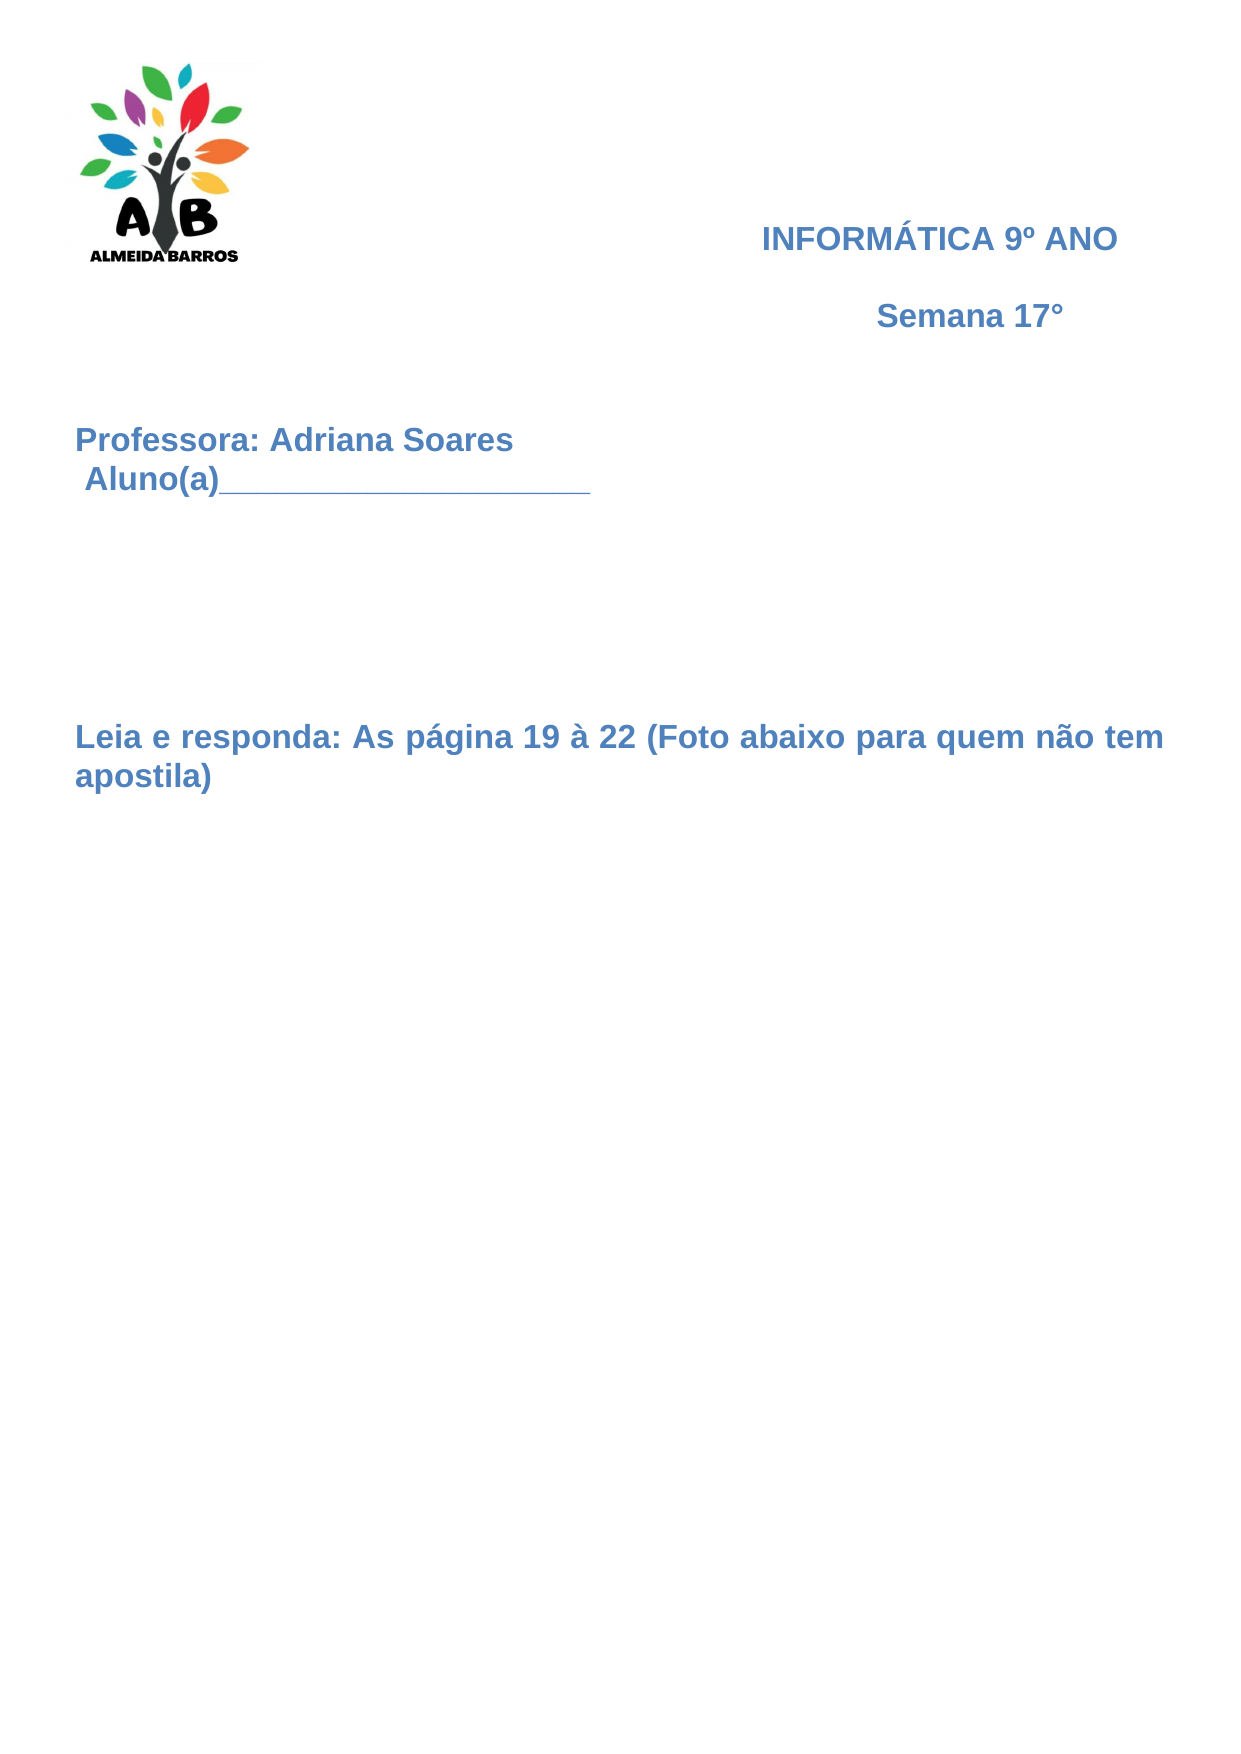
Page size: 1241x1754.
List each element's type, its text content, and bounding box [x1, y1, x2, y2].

picture [58, 62, 263, 265]
text Aluno(a)____________________ [75, 459, 1165, 497]
text INFORMÁTICA 9º ANO [263, 219, 1165, 257]
text Professora: Adriana Soares [75, 420, 1165, 459]
text Semana 17° [75, 296, 1165, 334]
text Leia e responda: As página 19 à 22 (Foto abaixo para quem não tem apostila) [75, 717, 1165, 794]
